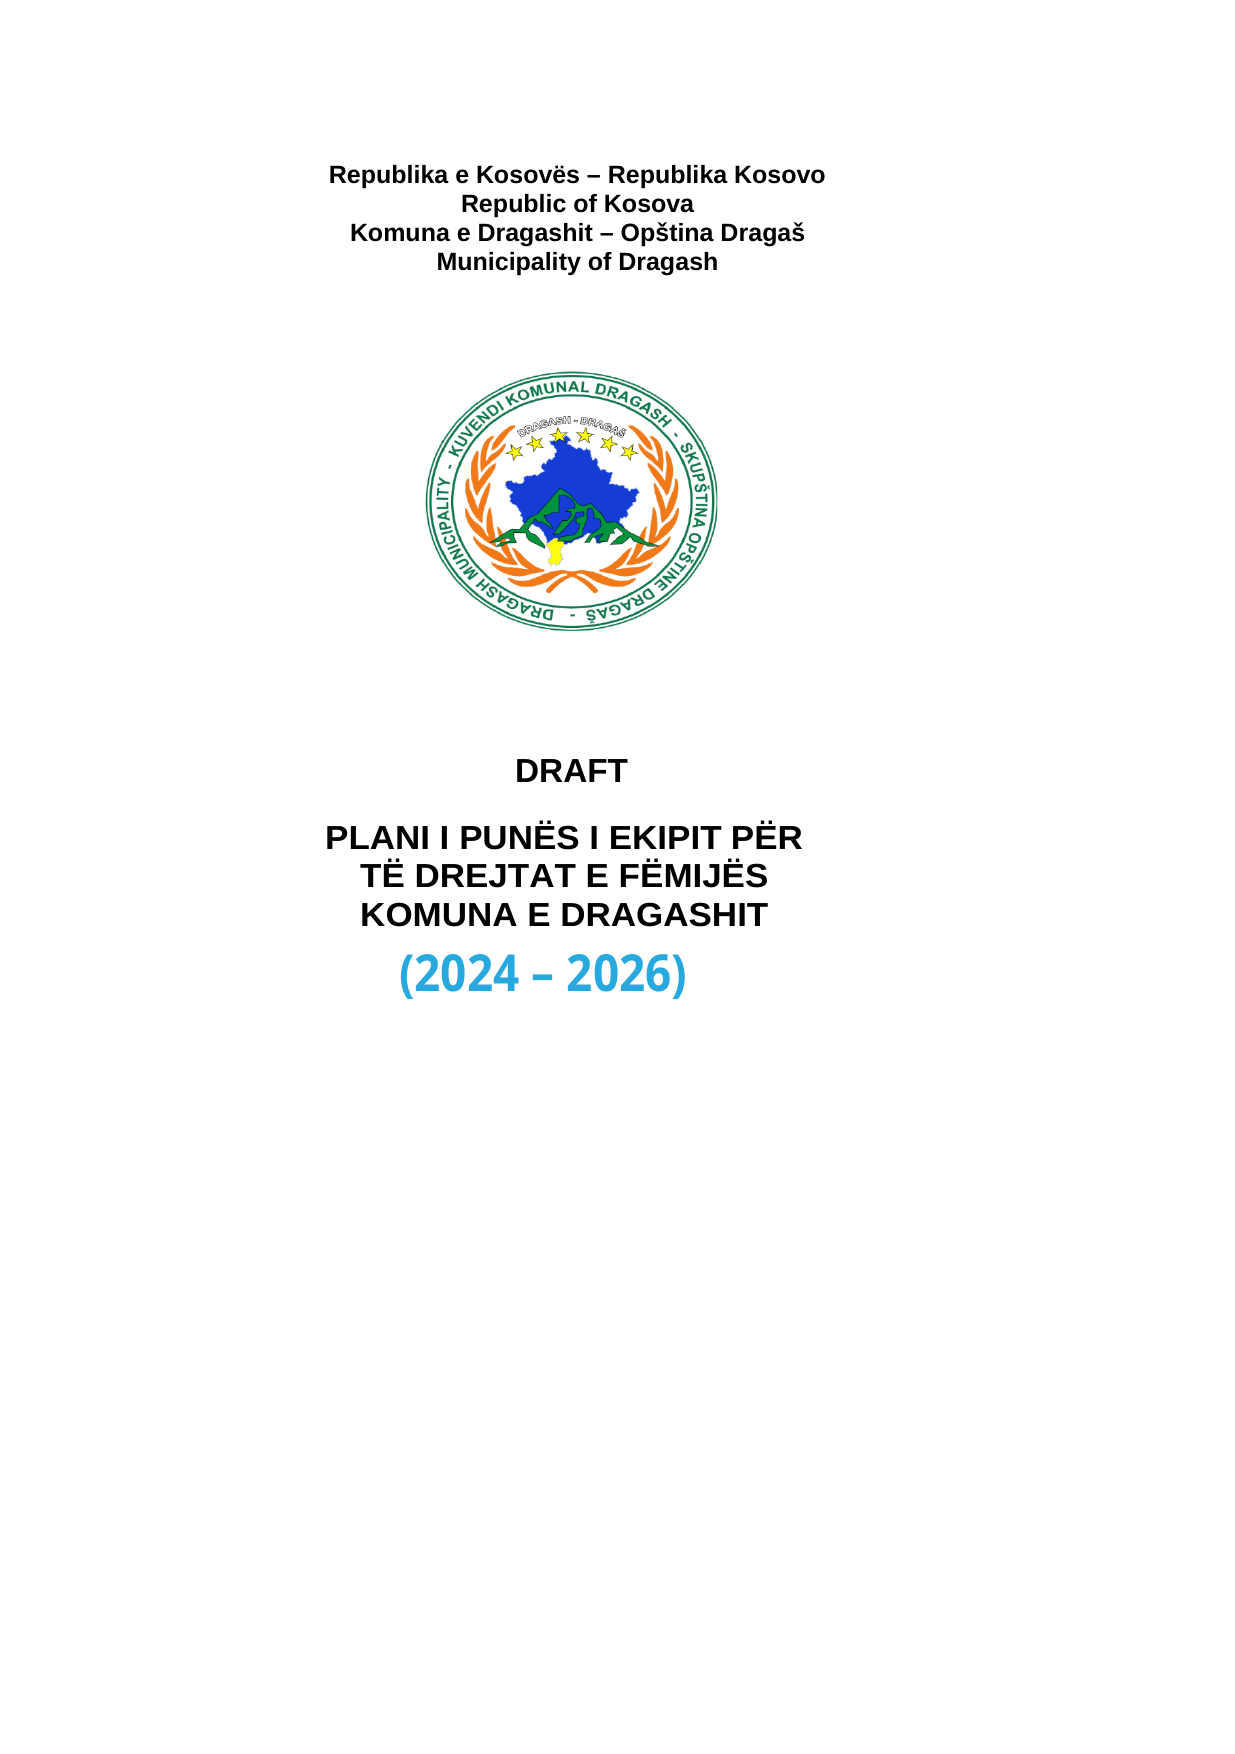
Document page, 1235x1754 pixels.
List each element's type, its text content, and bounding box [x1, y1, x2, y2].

title (2024 – 2026) [363, 937, 877, 1007]
text Municipality of Dragash [93, 247, 1061, 275]
text Republika e Kosovës – Republika Kosovo [93, 160, 1061, 189]
text DRAFT [81, 751, 1061, 790]
subtitle PLANI I PUNËS I EKIPIT PËR TË DREJTAT E FËMIJËS KOMUNA E DRAGASHIT [308, 818, 820, 933]
text Komuna e Dragashit – Opština Dragaš [93, 218, 1061, 247]
picture [425, 371, 718, 631]
text Republic of Kosova [93, 189, 1061, 218]
